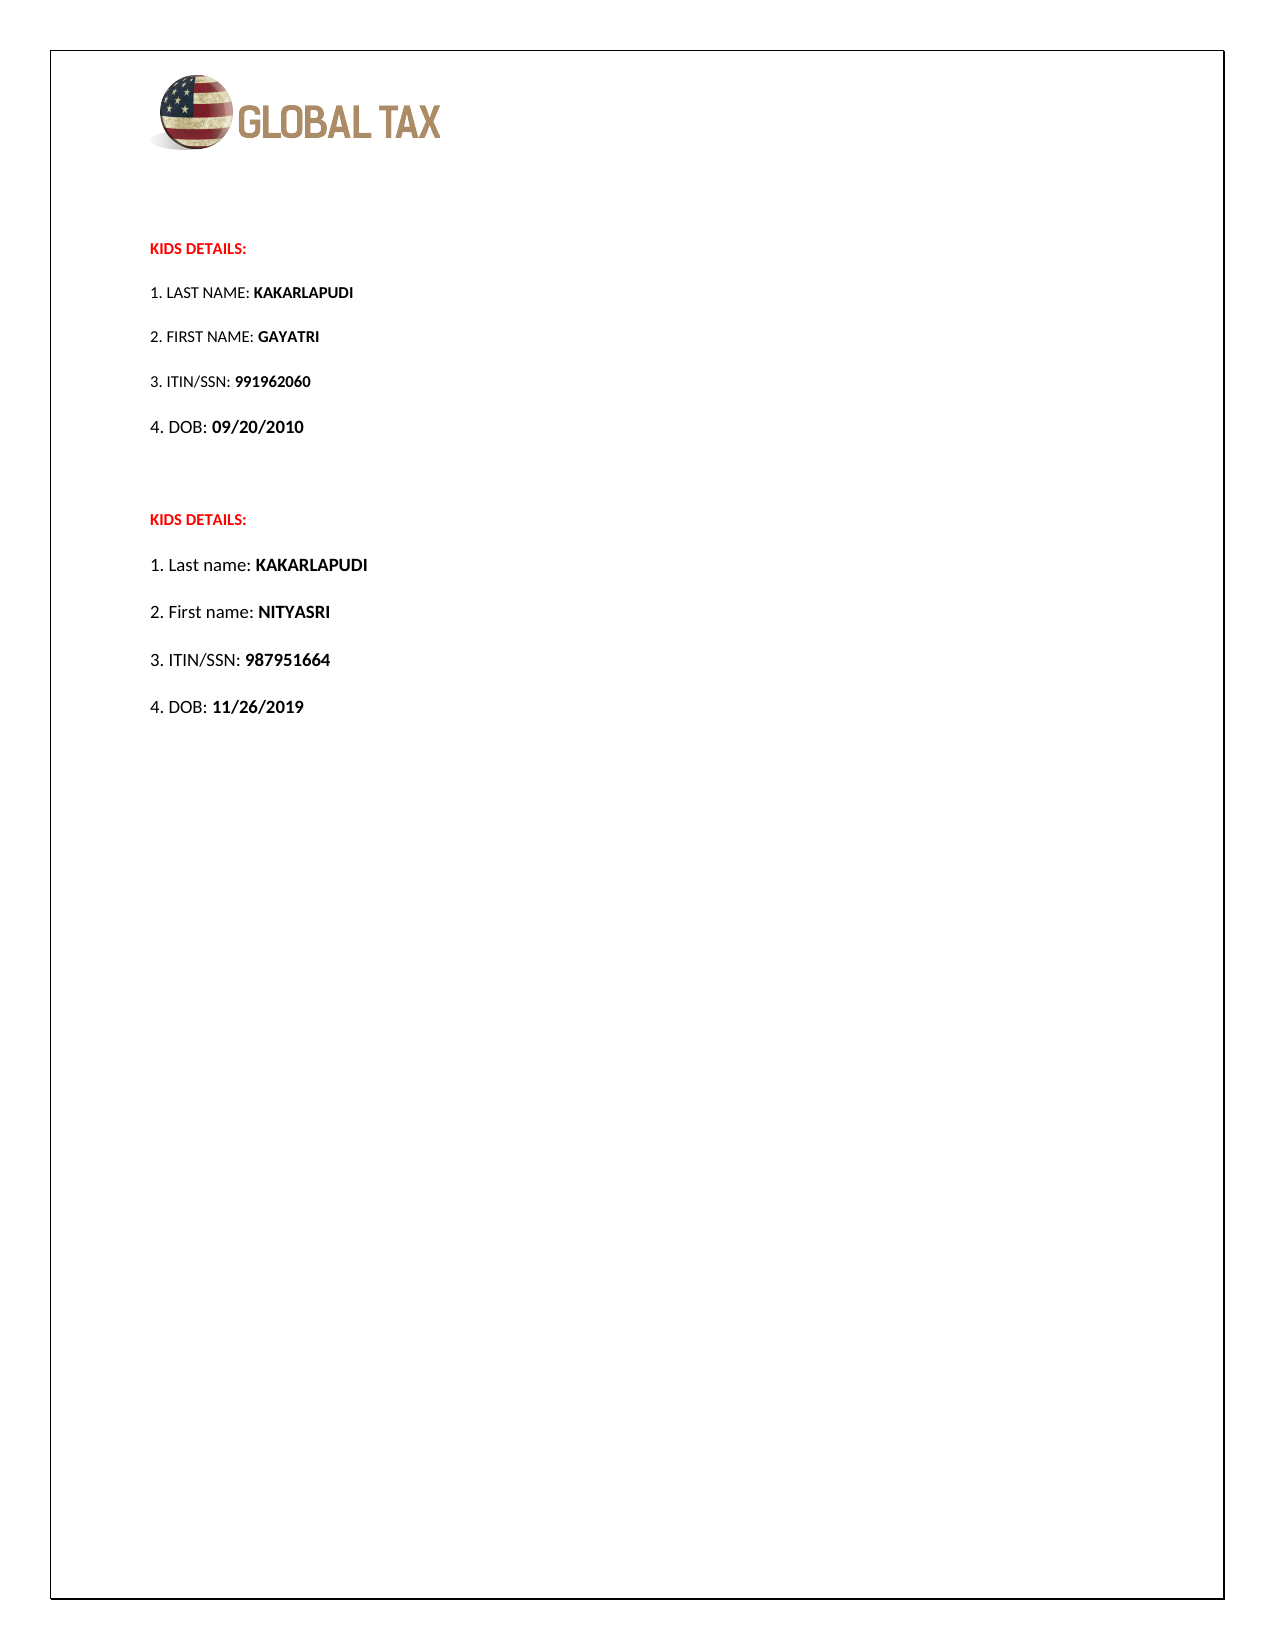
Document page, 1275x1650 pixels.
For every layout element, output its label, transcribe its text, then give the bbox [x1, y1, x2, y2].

text 3. ITIN/SSN: 987951664 [150, 648, 1124, 671]
text 1. Last name: KAKARLAPUDI [150, 553, 1124, 576]
picture [150, 75, 440, 150]
text 1. LAST NAME: KAKARLAPUDI [150, 282, 1124, 303]
text KIDS DETAILS: [150, 238, 1124, 259]
text 2. FIRST NAME: GAYATRI [150, 327, 1124, 347]
text 2. First name: NITYASRI [150, 601, 1124, 624]
text 4. DOB: 09/20/2010 [150, 415, 1124, 438]
text KIDS DETAILS: [150, 509, 1124, 530]
text 4. DOB: 11/26/2019 [150, 695, 1124, 718]
text 3. ITIN/SSN: 991962060 [150, 371, 1124, 391]
